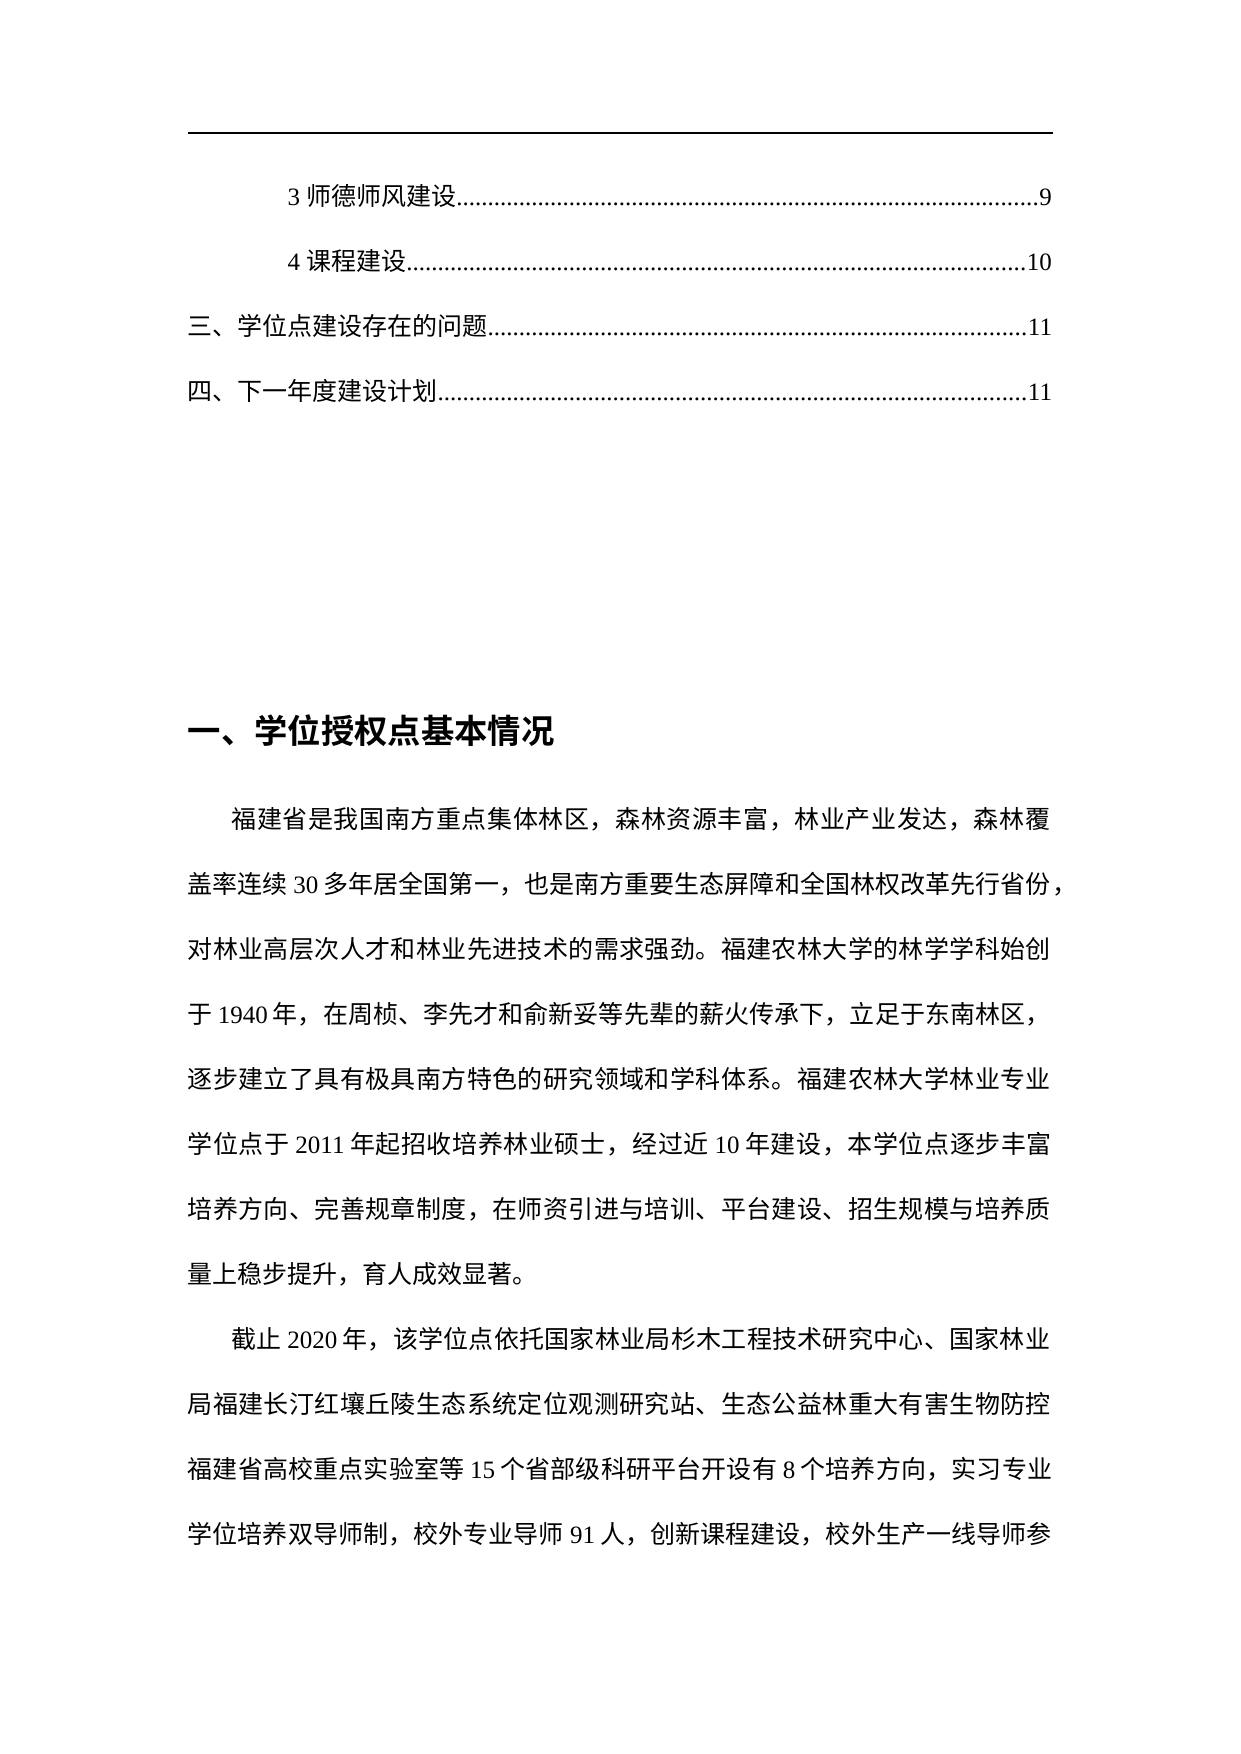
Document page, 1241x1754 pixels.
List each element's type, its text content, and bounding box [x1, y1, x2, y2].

text 福建省是我国南方重点集体林区，森林资源丰富，林业产业发达，森林覆盖率连续30多年居全国第一，也是南方重要生态屏障和全国林权改革先行省份，对林业高层次人才和林业先进技术的需求强劲。福建农林大学的林学学科始创于1940年，在周桢、李先才和俞新妥等先辈的薪火传承下，立足于东南林区，逐步建立了具有极具南方特色的研究领域和学科体系。福建农林大学林业专业学位点于2011年起招收培养林业硕士，经过近10年建设，本学位点逐步丰富培养方向、完善规章制度，在师资引进与培训、平台建设、招生规模与培养质量上稳步提升，育人成效显著。 [187, 785, 1053, 1305]
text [187, 1305, 1053, 1565]
subtitle 一、学位授权点基本情况 [187, 696, 1053, 761]
